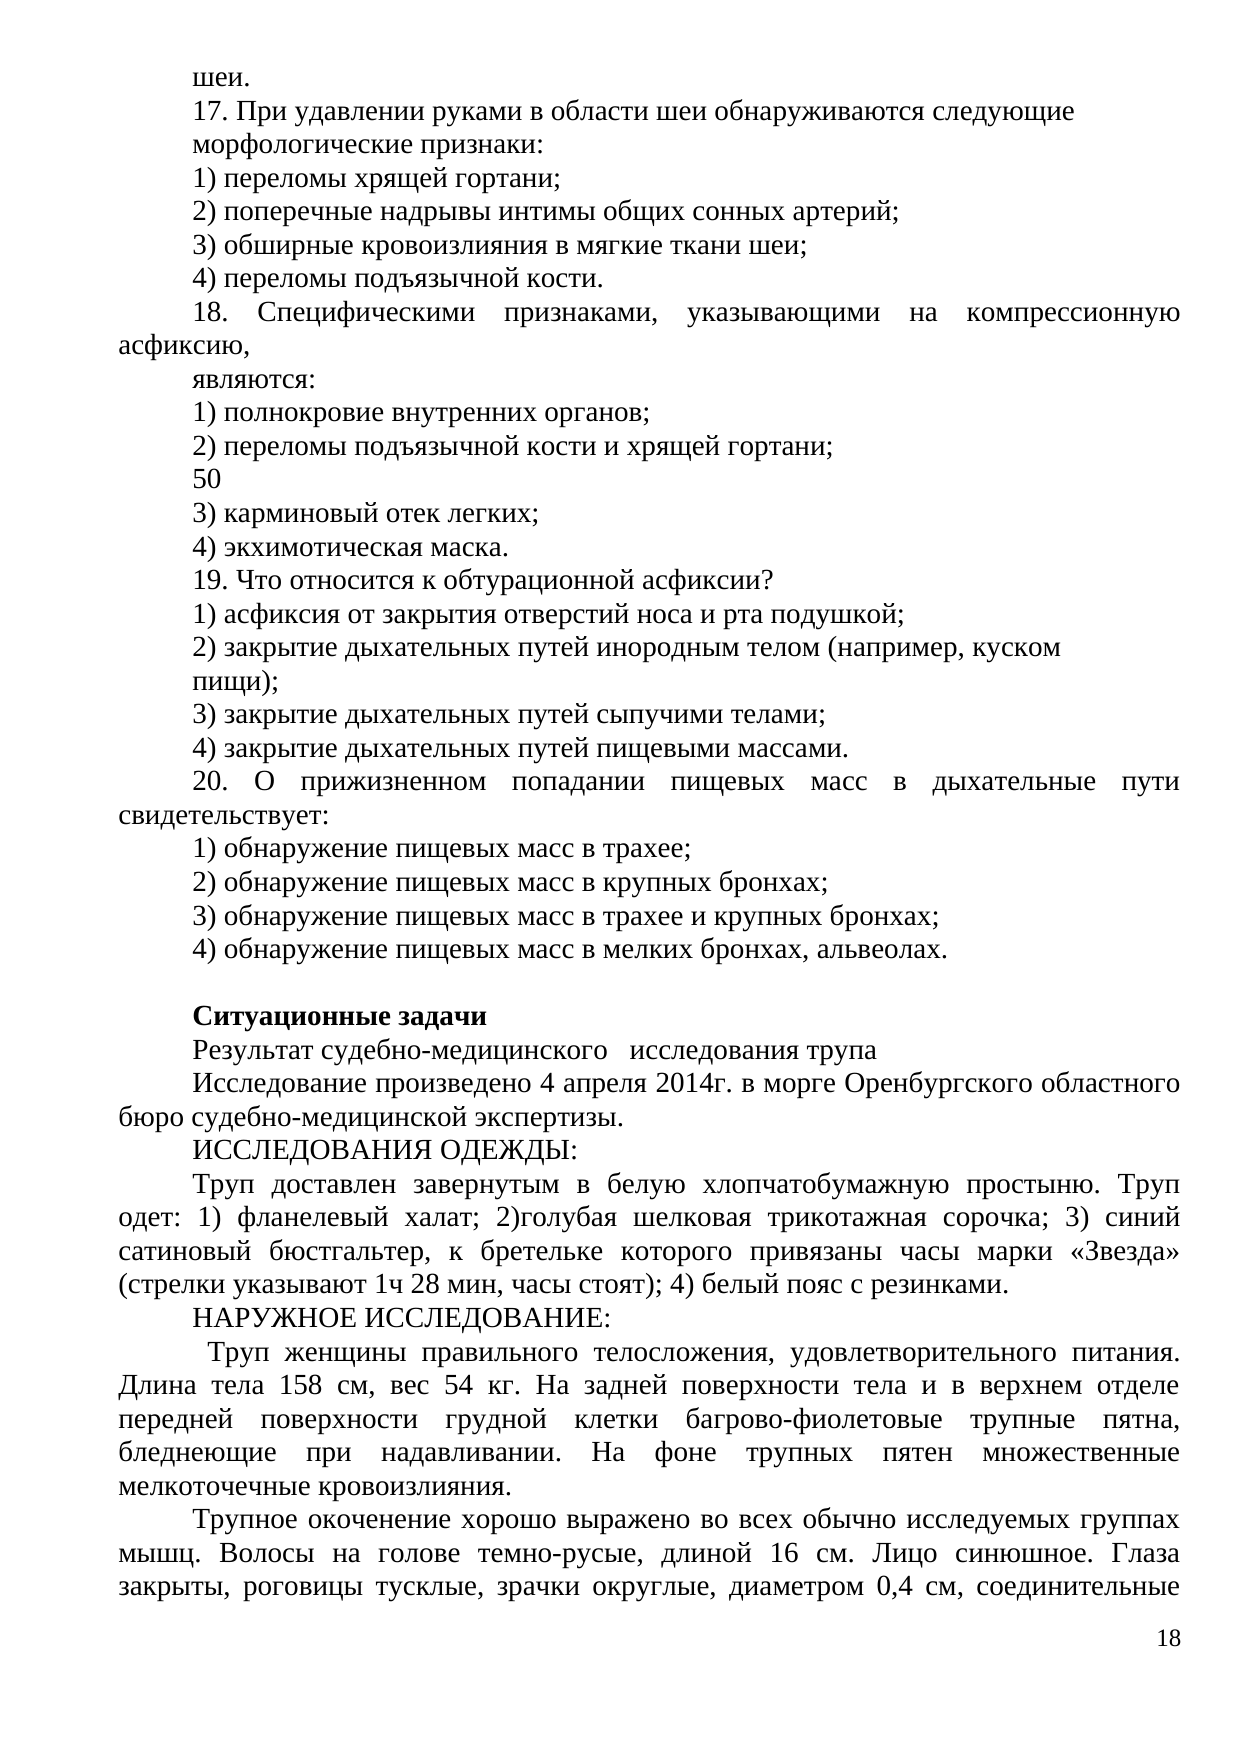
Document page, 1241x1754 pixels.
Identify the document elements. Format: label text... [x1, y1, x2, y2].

text 17. При удавлении руками в области шеи обнаруживаются следующие [118, 93, 1181, 126]
text 4) экхимотическая маска. [118, 529, 1181, 562]
text 19. Что относится к обтурационной асфиксии? [118, 562, 1181, 596]
text 1) асфиксия от закрытия отверстий носа и рта подушкой; [118, 596, 1181, 629]
text Результат судебно-медицинского исследования трупа [118, 1032, 1181, 1065]
text 50 [118, 462, 1181, 495]
text Труп женщины правильного телосложения, удовлетворительного питания. Длина тела 158 см, вес 54 кг. На задней поверхности тела и в верхнем отделе передней поверхности грудной клетки багрово-фиолетовые трупные пятна, бледнеющие при надавливании. На фоне трупных пятен множественные мелкоточечные кровоизлияния. [118, 1334, 1181, 1501]
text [118, 1501, 1181, 1602]
text НАРУЖНОЕ ИССЛЕДОВАНИЕ: [118, 1300, 1181, 1334]
text 18. Специфическими признаками, указывающими на компрессионную асфиксию, [118, 294, 1181, 361]
text 1) обнаружение пищевых масс в трахее; [118, 831, 1181, 864]
text ИССЛЕДОВАНИЯ ОДЕЖДЫ: [118, 1132, 1181, 1166]
text являются: [118, 361, 1181, 394]
text 4) переломы подъязычной кости. [118, 260, 1181, 294]
text 20. О прижизненном попадании пищевых масс в дыхательные пути свидетельствует: [118, 763, 1181, 831]
text 2) закрытие дыхательных путей инородным телом (например, куском [118, 629, 1181, 663]
text 1) полнокровие внутренних органов; [118, 394, 1181, 428]
text 2) переломы подъязычной кости и хрящей гортани; [118, 428, 1181, 462]
text 4) закрытие дыхательных путей пищевыми массами. [118, 730, 1181, 763]
text 1) переломы хрящей гортани; [118, 160, 1181, 193]
text Исследование произведено 4 апреля 2014г. в морге Оренбургского областного бюро судебно-медицинской экспертизы. [118, 1065, 1181, 1132]
text 3) обнаружение пищевых масс в трахее и крупных бронхах; [118, 898, 1181, 931]
text Труп доставлен завернутым в белую хлопчатобумажную простыню. Труп одет: 1) фланелевый халат; 2)голубая шелковая трикотажная сорочка; 3) синий сатиновый бюстгальтер, к бретельке которого привязаны часы марки «Звезда» (стрелки указывают 1ч 28 мин, часы стоят); 4) белый пояс с резинками. [118, 1166, 1181, 1300]
text пищи); [118, 663, 1181, 696]
text 4) обнаружение пищевых масс в мелких бронхах, альвеолах. [118, 931, 1181, 965]
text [118, 193, 1181, 227]
text 3) карминовый отек легких; [118, 495, 1181, 529]
text шеи. [118, 59, 1181, 93]
text 2) обнаружение пищевых масс в крупных бронхах; [118, 864, 1181, 898]
text морфологические признаки: [118, 126, 1181, 160]
text 3) обширные кровоизлияния в мягкие ткани шеи; [118, 227, 1181, 260]
text Ситуационные задачи [118, 998, 1181, 1032]
text 3) закрытие дыхательных путей сыпучими телами; [118, 696, 1181, 730]
